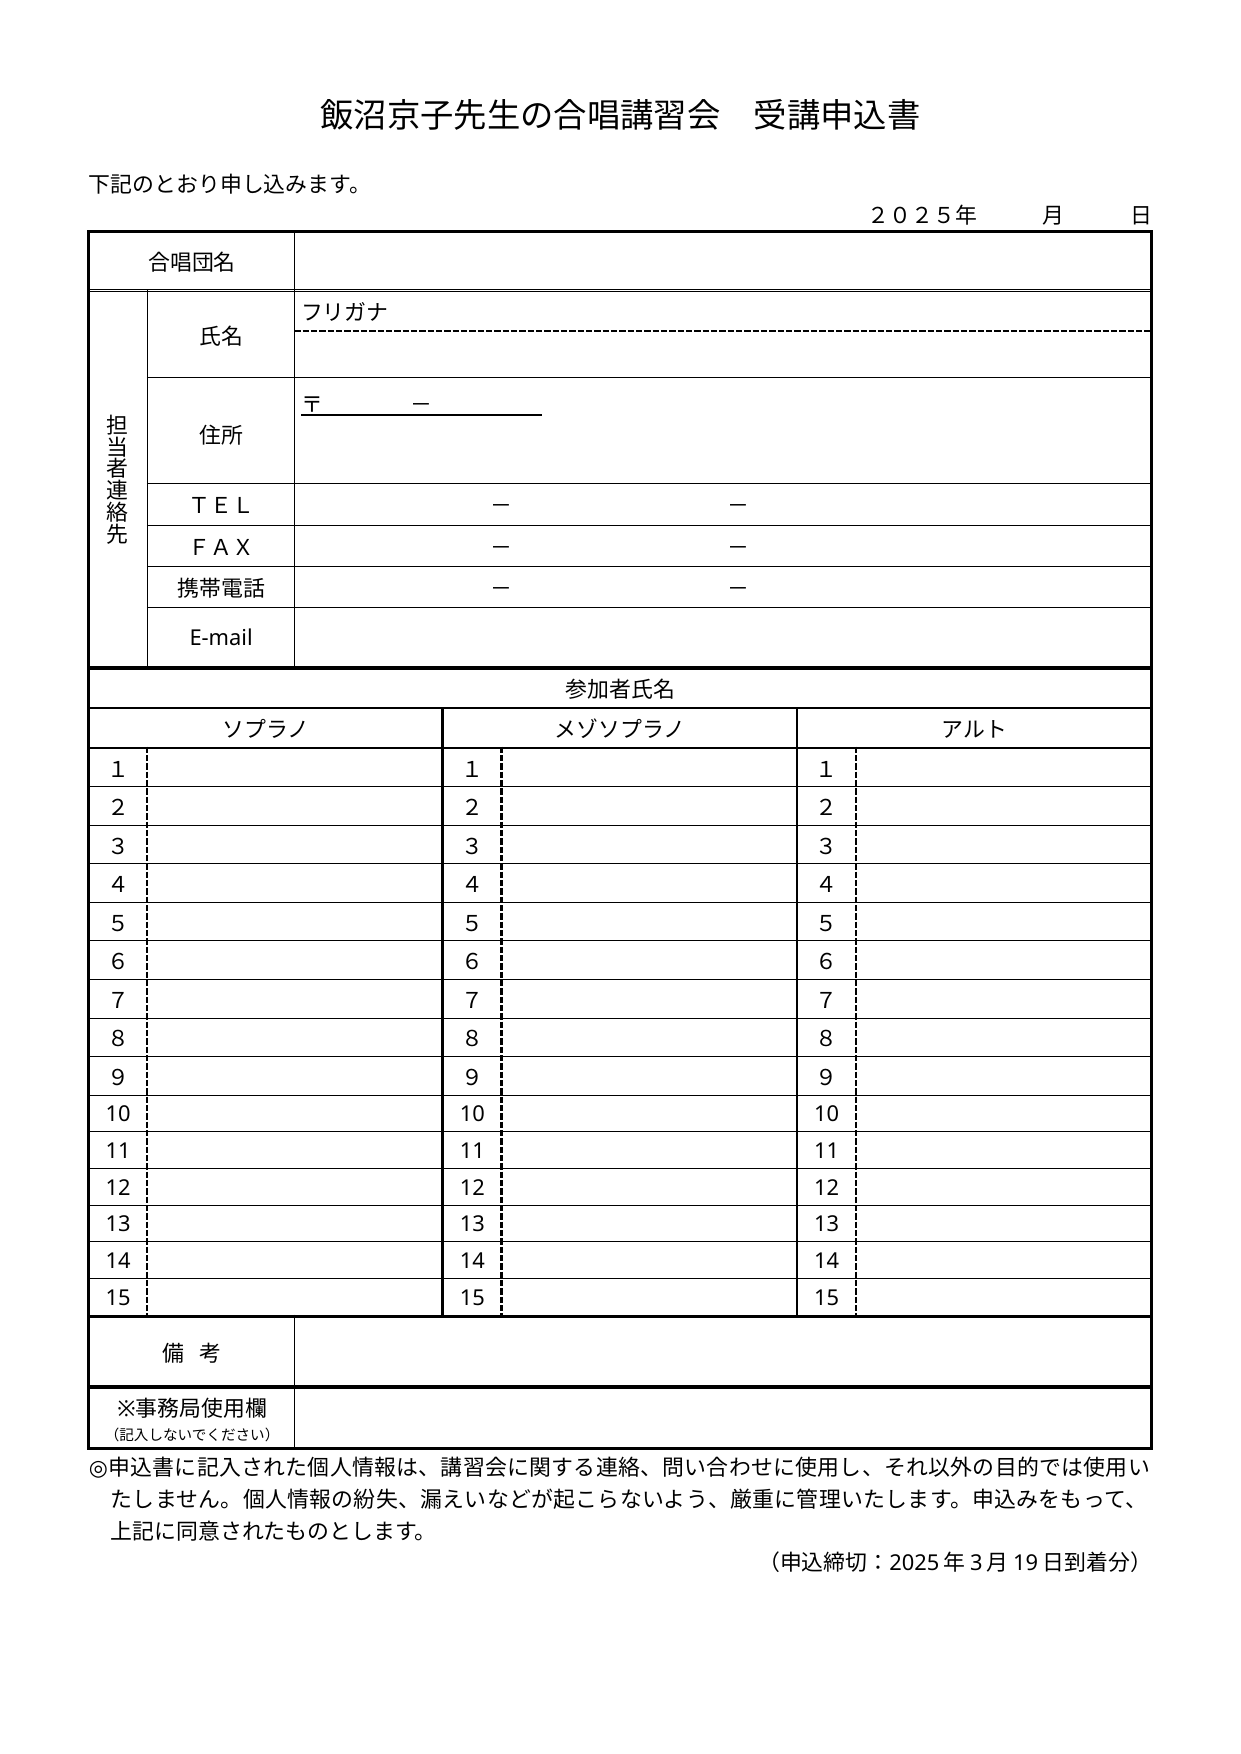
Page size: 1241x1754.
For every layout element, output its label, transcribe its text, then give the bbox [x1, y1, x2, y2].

table_cell [501, 1279, 796, 1314]
table_cell [147, 1169, 441, 1204]
table_cell [945, 567, 1150, 607]
table_cell [147, 1019, 441, 1056]
table_cell [147, 1206, 441, 1241]
table_cell [147, 749, 441, 786]
table_cell [856, 864, 1150, 902]
table_cell [856, 1019, 1150, 1056]
table_cell [501, 787, 796, 825]
table_cell [147, 1096, 441, 1131]
table_cell ８ [798, 1019, 856, 1056]
table_cell － [472, 567, 531, 607]
table_cell [856, 1096, 1150, 1131]
table_cell ソプラノ [90, 709, 441, 747]
text 下記のとおり申し込みます。 [89, 167, 1152, 198]
table_cell E-mail [148, 608, 294, 666]
table_cell ９ [90, 1057, 147, 1094]
table_cell 14 [798, 1242, 856, 1278]
table_cell ４ [444, 864, 501, 902]
table_cell [531, 526, 708, 566]
table_cell [147, 1279, 441, 1314]
table_cell ３ [444, 826, 501, 863]
table_cell 13 [444, 1206, 501, 1241]
table_cell － [708, 484, 767, 524]
table_cell [856, 749, 1150, 786]
table_cell － [472, 484, 531, 524]
table_cell ３ [90, 826, 147, 863]
table_cell [531, 484, 708, 524]
table_cell ４ [798, 864, 856, 902]
text ２０２５年 月 日 [89, 198, 1152, 230]
table_cell [856, 826, 1150, 863]
table_cell [295, 526, 472, 566]
table_cell [501, 749, 796, 786]
table_cell [856, 1132, 1150, 1168]
table_cell [501, 1057, 796, 1094]
table_cell [147, 787, 441, 825]
table_cell [945, 484, 1150, 524]
table_cell [501, 1242, 796, 1278]
table_cell [945, 526, 1150, 566]
table_cell ５ [444, 903, 501, 940]
table_cell [501, 1132, 796, 1168]
text 飯沼京子先生の合唱講習会 受講申込書 [89, 89, 1152, 137]
table_cell 15 [798, 1279, 856, 1314]
table_cell ８ [90, 1019, 147, 1056]
table_cell [501, 980, 796, 1017]
table_cell [501, 903, 796, 940]
table_cell フリガナ [295, 292, 1150, 330]
table_cell 14 [90, 1242, 147, 1278]
table_cell 13 [798, 1206, 856, 1241]
table_cell ※事務局使用欄 （記入しないでください） [90, 1389, 294, 1447]
table_cell ９ [798, 1057, 856, 1094]
table_cell ７ [90, 980, 147, 1017]
table_cell [767, 567, 944, 607]
table_cell ＦＡＸ [148, 526, 294, 566]
table_cell 携帯電話 [148, 567, 294, 607]
table_cell １ [444, 749, 501, 786]
table_cell 15 [90, 1279, 147, 1314]
table_cell ５ [90, 903, 147, 940]
table_cell [767, 484, 944, 524]
table_cell １ [90, 749, 147, 786]
table_cell [295, 567, 472, 607]
text （申込締切：2025年3月19日到着分） [89, 1545, 1152, 1577]
table_cell ４ [90, 864, 147, 902]
table_cell ７ [798, 980, 856, 1017]
table_cell １ [798, 749, 856, 786]
table_cell 〒 － [295, 378, 1150, 483]
table_cell [856, 787, 1150, 825]
text ◎申込書に記入された個人情報は、講習会に関する連絡、問い合わせに使用し、それ以外の目的では使用いたしません。個人情報の紛失、漏えいなどが起こらないよう、厳重に管理いたします。申込みをもって、上記に同意されたものとします。 [89, 1450, 1152, 1545]
table_cell [856, 903, 1150, 940]
table_cell [501, 1206, 796, 1241]
table_cell ＴＥＬ [148, 484, 294, 524]
table_cell 11 [90, 1132, 147, 1168]
table_cell ２ [798, 787, 856, 825]
table_cell ８ [444, 1019, 501, 1056]
table_cell [501, 941, 796, 979]
table_cell [295, 484, 472, 524]
table_cell [856, 1169, 1150, 1204]
table_cell ３ [798, 826, 856, 863]
table_cell 10 [444, 1096, 501, 1131]
table_cell 11 [798, 1132, 856, 1168]
table_cell [531, 567, 708, 607]
table_cell [501, 1169, 796, 1204]
table_cell [501, 826, 796, 863]
table_cell 10 [798, 1096, 856, 1131]
table_cell [856, 1279, 1150, 1314]
table_cell 12 [444, 1169, 501, 1204]
table_cell 13 [90, 1206, 147, 1241]
table_cell [501, 1096, 796, 1131]
table_cell [147, 1132, 441, 1168]
table_cell 氏名 [148, 292, 294, 377]
table_cell 12 [798, 1169, 856, 1204]
table_cell － [708, 526, 767, 566]
table_cell 12 [90, 1169, 147, 1204]
table_cell 備考 [90, 1318, 294, 1385]
table_cell ２ [90, 787, 147, 825]
table_cell [147, 1057, 441, 1094]
table_cell [856, 1057, 1150, 1094]
table_cell [147, 980, 441, 1017]
table_cell [501, 864, 796, 902]
table_cell [856, 941, 1150, 979]
table_cell [295, 330, 1150, 377]
table_cell [295, 1389, 1150, 1447]
table_cell メゾソプラノ [444, 709, 796, 747]
table_cell [501, 1019, 796, 1056]
table_header 合唱団名 [90, 233, 294, 289]
table_cell [856, 1242, 1150, 1278]
table_cell [856, 1206, 1150, 1241]
table_cell [147, 941, 441, 979]
table_cell [295, 1318, 1150, 1385]
table_cell [147, 1242, 441, 1278]
table_cell 担当者連絡先 [90, 292, 147, 666]
table_cell 住所 [148, 378, 294, 483]
table_cell [147, 864, 441, 902]
table_header [295, 233, 1150, 289]
table_cell 10 [90, 1096, 147, 1131]
table_cell ９ [444, 1057, 501, 1094]
table_cell [147, 903, 441, 940]
table_cell 参加者氏名 [90, 670, 1150, 707]
table_cell 14 [444, 1242, 501, 1278]
table_cell [856, 980, 1150, 1017]
table_cell [147, 826, 441, 863]
table_cell [295, 608, 1150, 666]
table_cell 11 [444, 1132, 501, 1168]
table_cell 15 [444, 1279, 501, 1314]
table_cell ５ [798, 903, 856, 940]
table_cell [767, 526, 944, 566]
table_cell ２ [444, 787, 501, 825]
table_cell ７ [444, 980, 501, 1017]
table_cell － [708, 567, 767, 607]
table_cell ６ [90, 941, 147, 979]
table_cell － [472, 526, 531, 566]
table_cell ６ [444, 941, 501, 979]
table_cell ６ [798, 941, 856, 979]
table_cell アルト [798, 709, 1150, 747]
